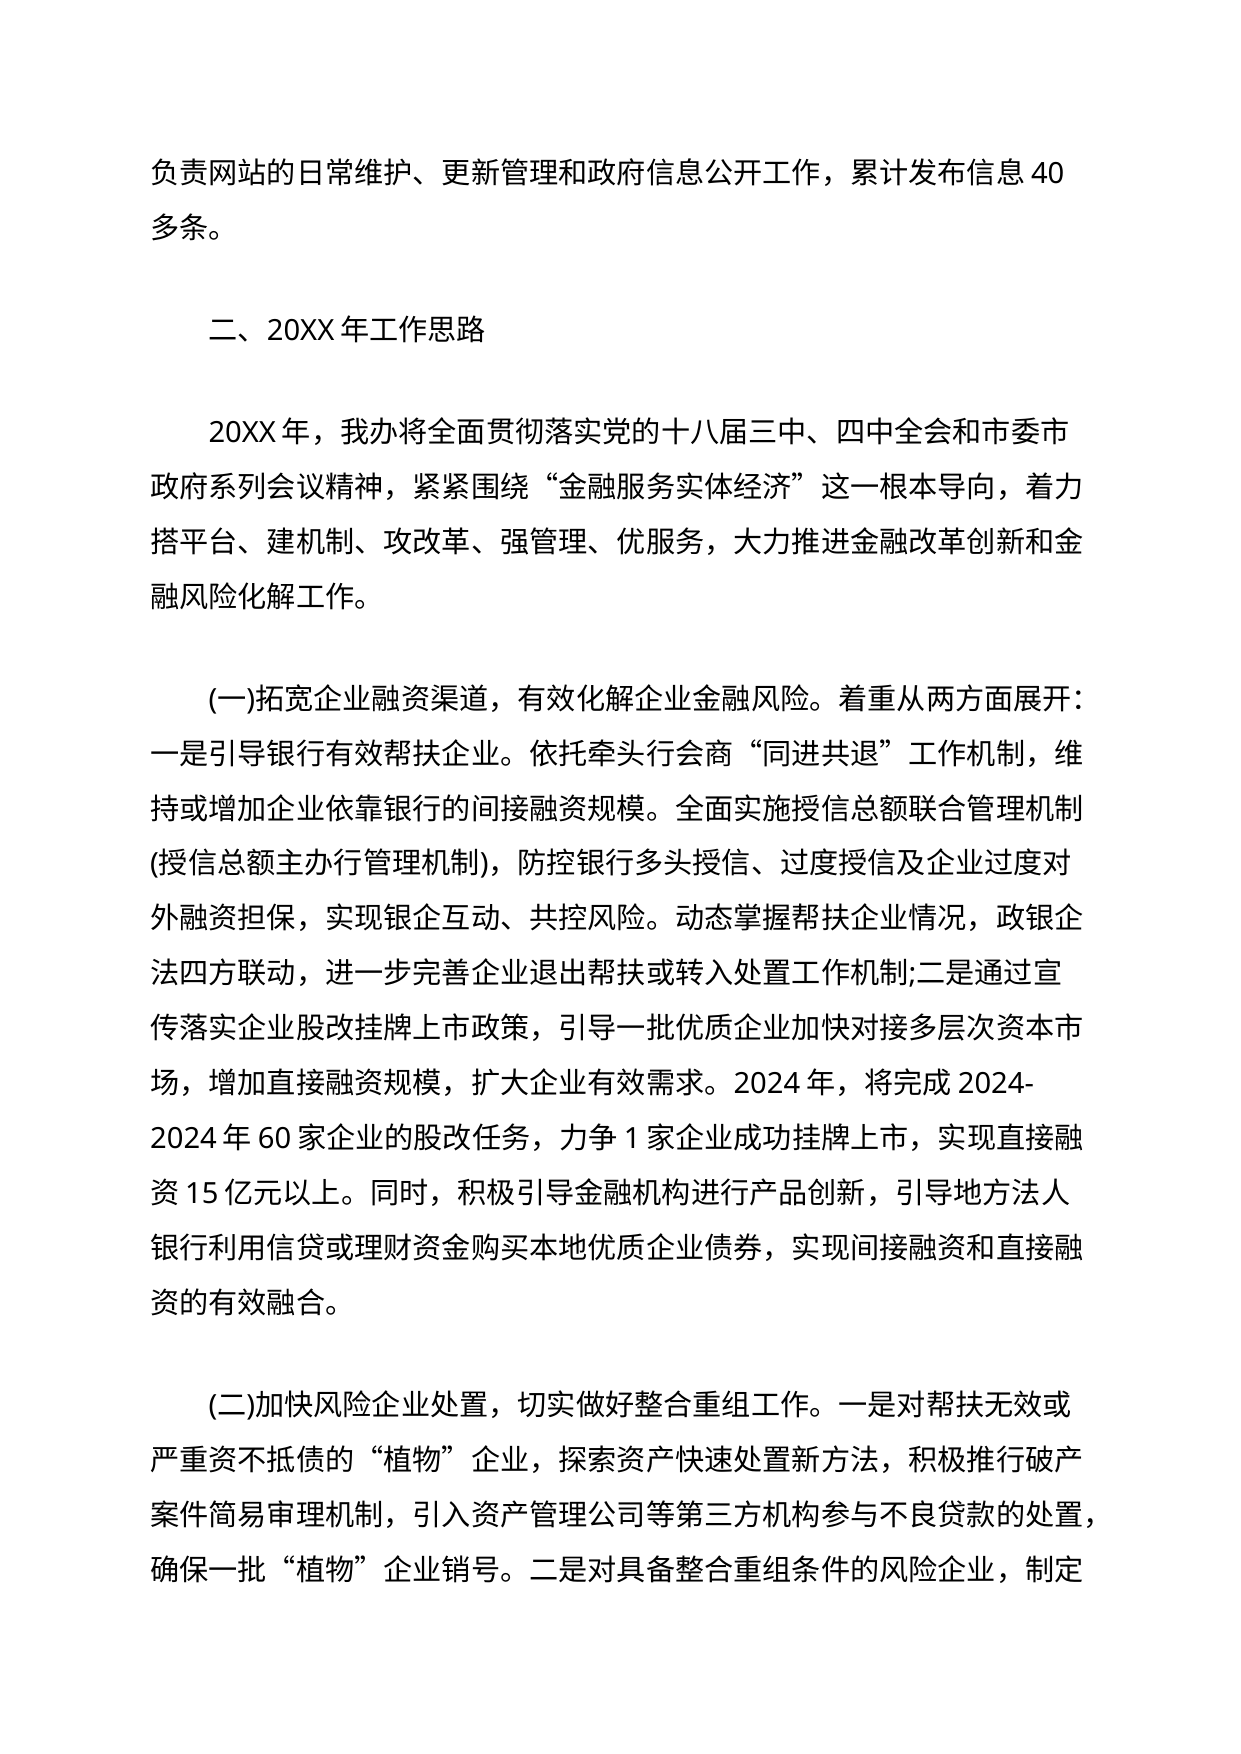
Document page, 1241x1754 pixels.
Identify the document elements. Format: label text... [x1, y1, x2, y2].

text (一)拓宽企业融资渠道，有效化解企业金融风险。着重从两方面展开：一是引导银行有效帮扶企业。依托牵头行会商“同进共退”工作机制，维持或增加企业依靠银行的间接融资规模。全面实施授信总额联合管理机制(授信总额主办行管理机制)，防控银行多头授信、过度授信及企业过度对外融资担保，实现银企互动、共控风险。动态掌握帮扶企业情况，政银企法四方联动，进一步完善企业退出帮扶或转入处置工作机制;二是通过宣传落实企业股改挂牌上市政策，引导一批优质企业加快对接多层次资本市场，增加直接融资规模，扩大企业有效需求。2024年，将完成2024-2024年60家企业的股改任务，力争1家企业成功挂牌上市，实现直接融资15亿元以上。同时，积极引导金融机构进行产品创新，引导地方法人银行利用信贷或理财资金购买本地优质企业债券，实现间接融资和直接融资的有效融合。 [150, 675, 1090, 1322]
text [150, 1382, 1090, 1589]
text 二、20XX年工作思路 [150, 307, 1090, 349]
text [150, 150, 1090, 247]
text 20XX年，我办将全面贯彻落实党的十八届三中、四中全会和市委市政府系列会议精神，紧紧围绕“金融服务实体经济”这一根本导向，着力搭平台、建机制、攻改革、强管理、优服务，大力推进金融改革创新和金融风险化解工作。 [150, 409, 1090, 616]
